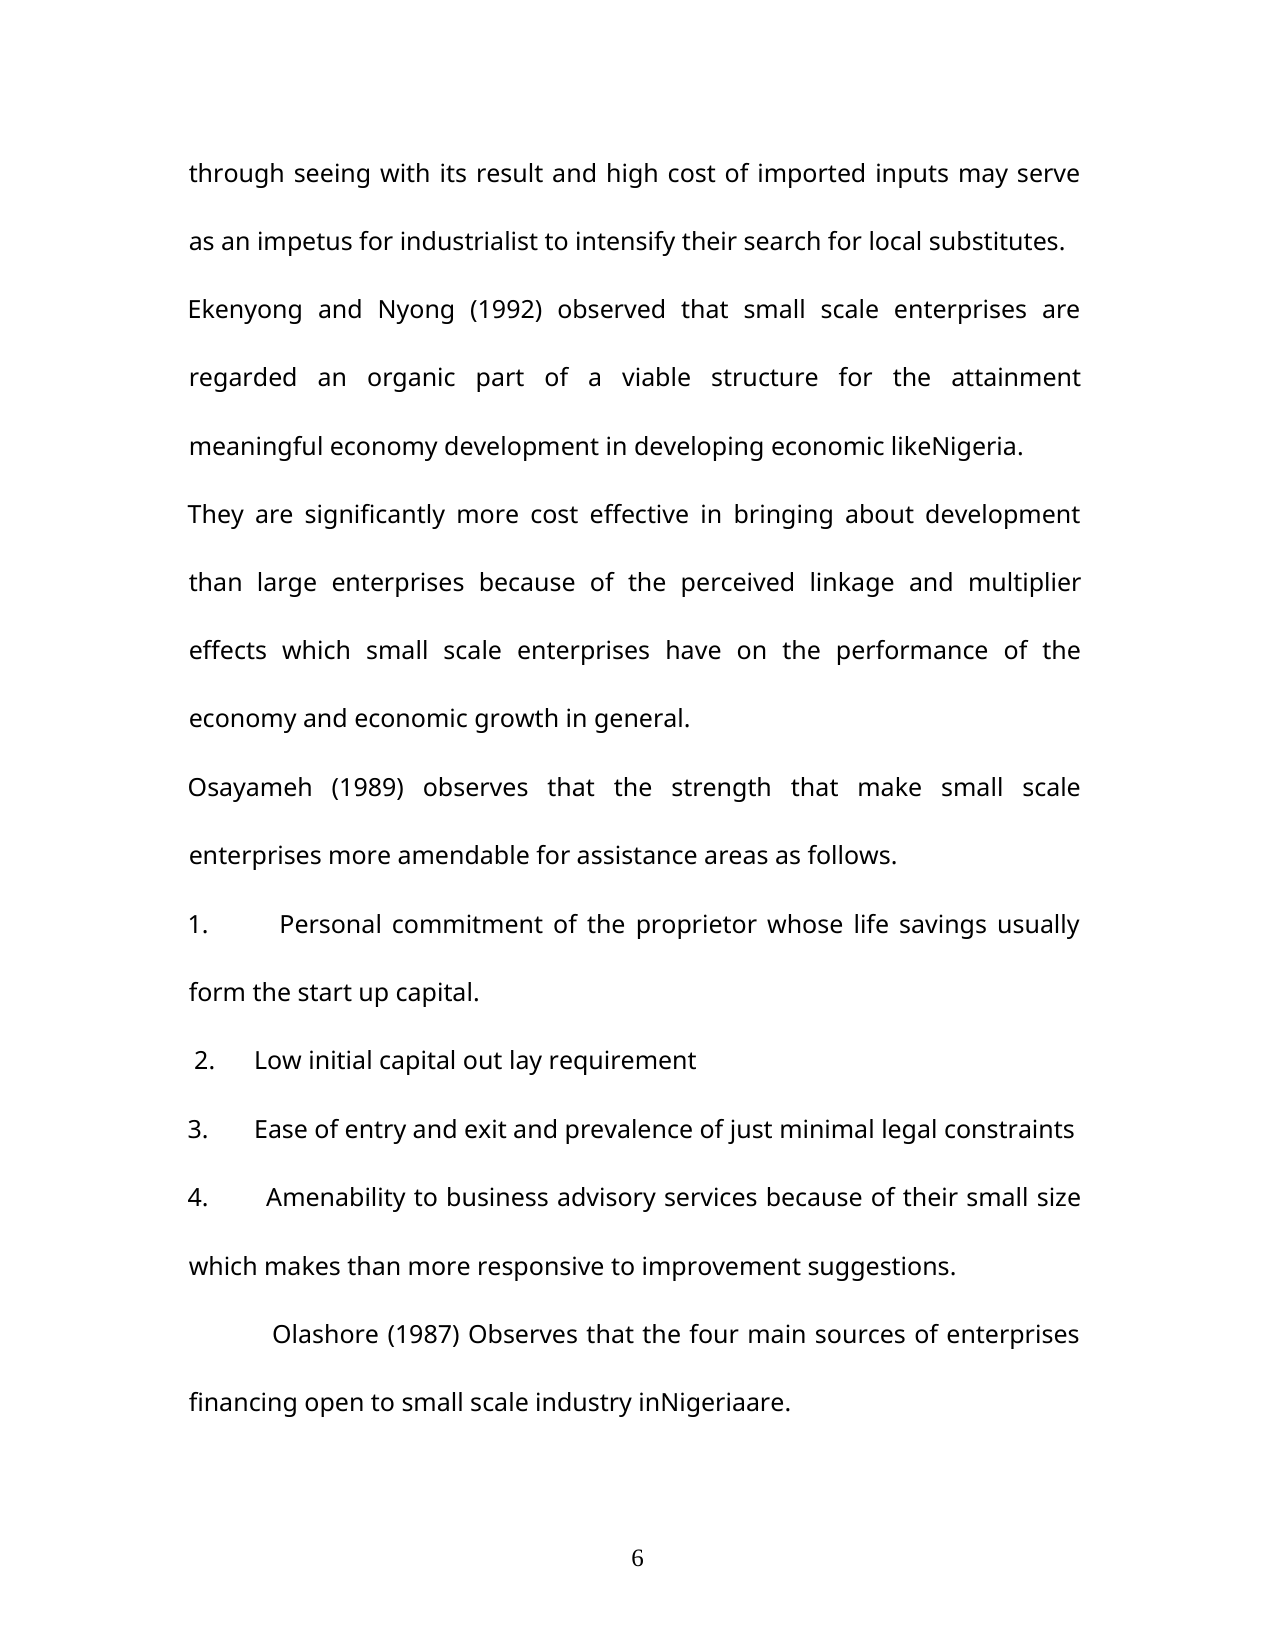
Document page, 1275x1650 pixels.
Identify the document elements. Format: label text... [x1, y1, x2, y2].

text Osayameh (1989) observes that the strength that make small scale enterprises more amendable for assistance areas as follows. [187, 770, 1082, 872]
text 3. Ease of entry and exit and prevalence of just minimal legal constraints [187, 1112, 1082, 1146]
text 1. Personal commitment of the proprietor whose life savings usually form the start up capital. [187, 906, 1082, 1008]
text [187, 155, 1082, 257]
text Ekenyong and Nyong (1992) observed that small scale enterprises are regarded an organic part of a viable structure for the attainment meaningful economy development in developing economic likeNigeria. [187, 292, 1082, 462]
text Olashore (1987) Observes that the four main sources of enterprises financing open to small scale industry inNigeriaare. [187, 1317, 1082, 1419]
text 2. Low initial capital out lay requirement [187, 1043, 1082, 1077]
text They are significantly more cost effective in bringing about development than large enterprises because of the perceived linkage and multiplier effects which small scale enterprises have on the performance of the economy and economic growth in general. [187, 497, 1082, 735]
text 4. Amenability to business advisory services because of their small size which makes than more responsive to improvement suggestions. [187, 1180, 1082, 1282]
